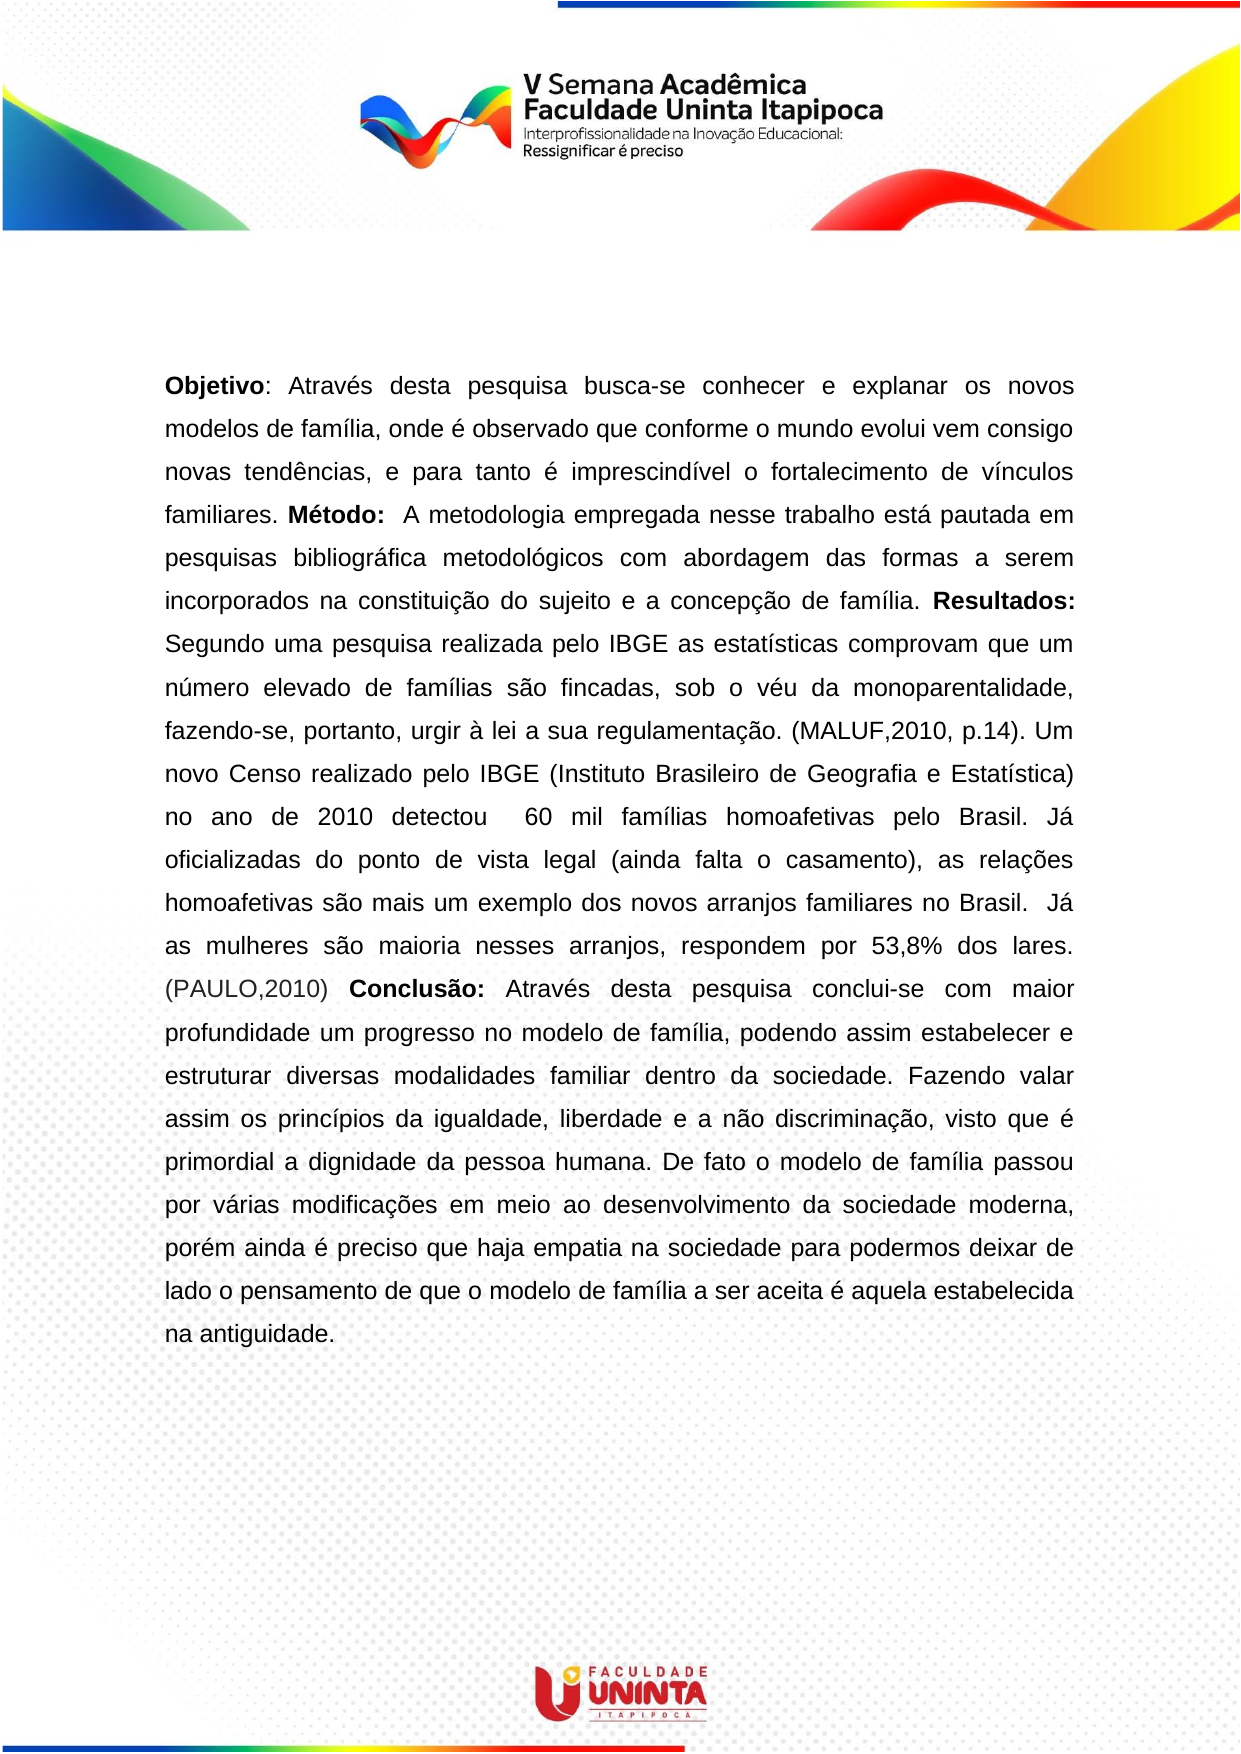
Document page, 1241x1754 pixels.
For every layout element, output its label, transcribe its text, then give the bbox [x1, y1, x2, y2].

picture [2, 1, 1240, 1752]
text Objetivo: Através desta pesquisa busca-se conhecer e explanar os novos modelos de família, onde é observado que conforme o mundo evolui vem consigo novas tendências, e para tanto é imprescindível o fortalecimento de vínculos familiares. Método: A metodologia empregada nesse trabalho está pautada em pesquisas bibliográfica metodológicos com abordagem das formas a serem incorporados na constituição do sujeito e a concepção de família. Resultados: Segundo uma pesquisa realizada pelo IBGE as estatísticas comprovam que um número elevado de famílias são fincadas, sob o véu da monoparentalidade, fazendo-se, portanto, urgir à lei a sua regulamentação. (MALUF,2010, p.14). Um novo Censo realizado pelo IBGE (Instituto Brasileiro de Geografia e Estatística) no ano de 2010 detectou 60 mil famílias homoafetivas pelo Brasil. Já oficializadas do ponto de vista legal (ainda falta o casamento), as relações homoafetivas são mais um exemplo dos novos arranjos familiares no Brasil. Já as mulheres são maioria nesses arranjos, respondem por 53,8% dos lares. (PAULO,2010) Conclusão: Através desta pesquisa conclui-se com maior profundidade um progresso no modelo de família, podendo assim estabelecer e estruturar diversas modalidades familiar dentro da sociedade. Fazendo valar assim os princípios da igualdade, liberdade e a não discriminação, visto que é primordial a dignidade da pessoa humana. De fato o modelo de família passou por várias modificações em meio ao desenvolvimento da sociedade moderna, porém ainda é preciso que haja empatia na sociedade para podermos deixar de lado o pensamento de que o modelo de família a ser aceita é aquela estabelecida na antiguidade. [164, 371, 1076, 1348]
